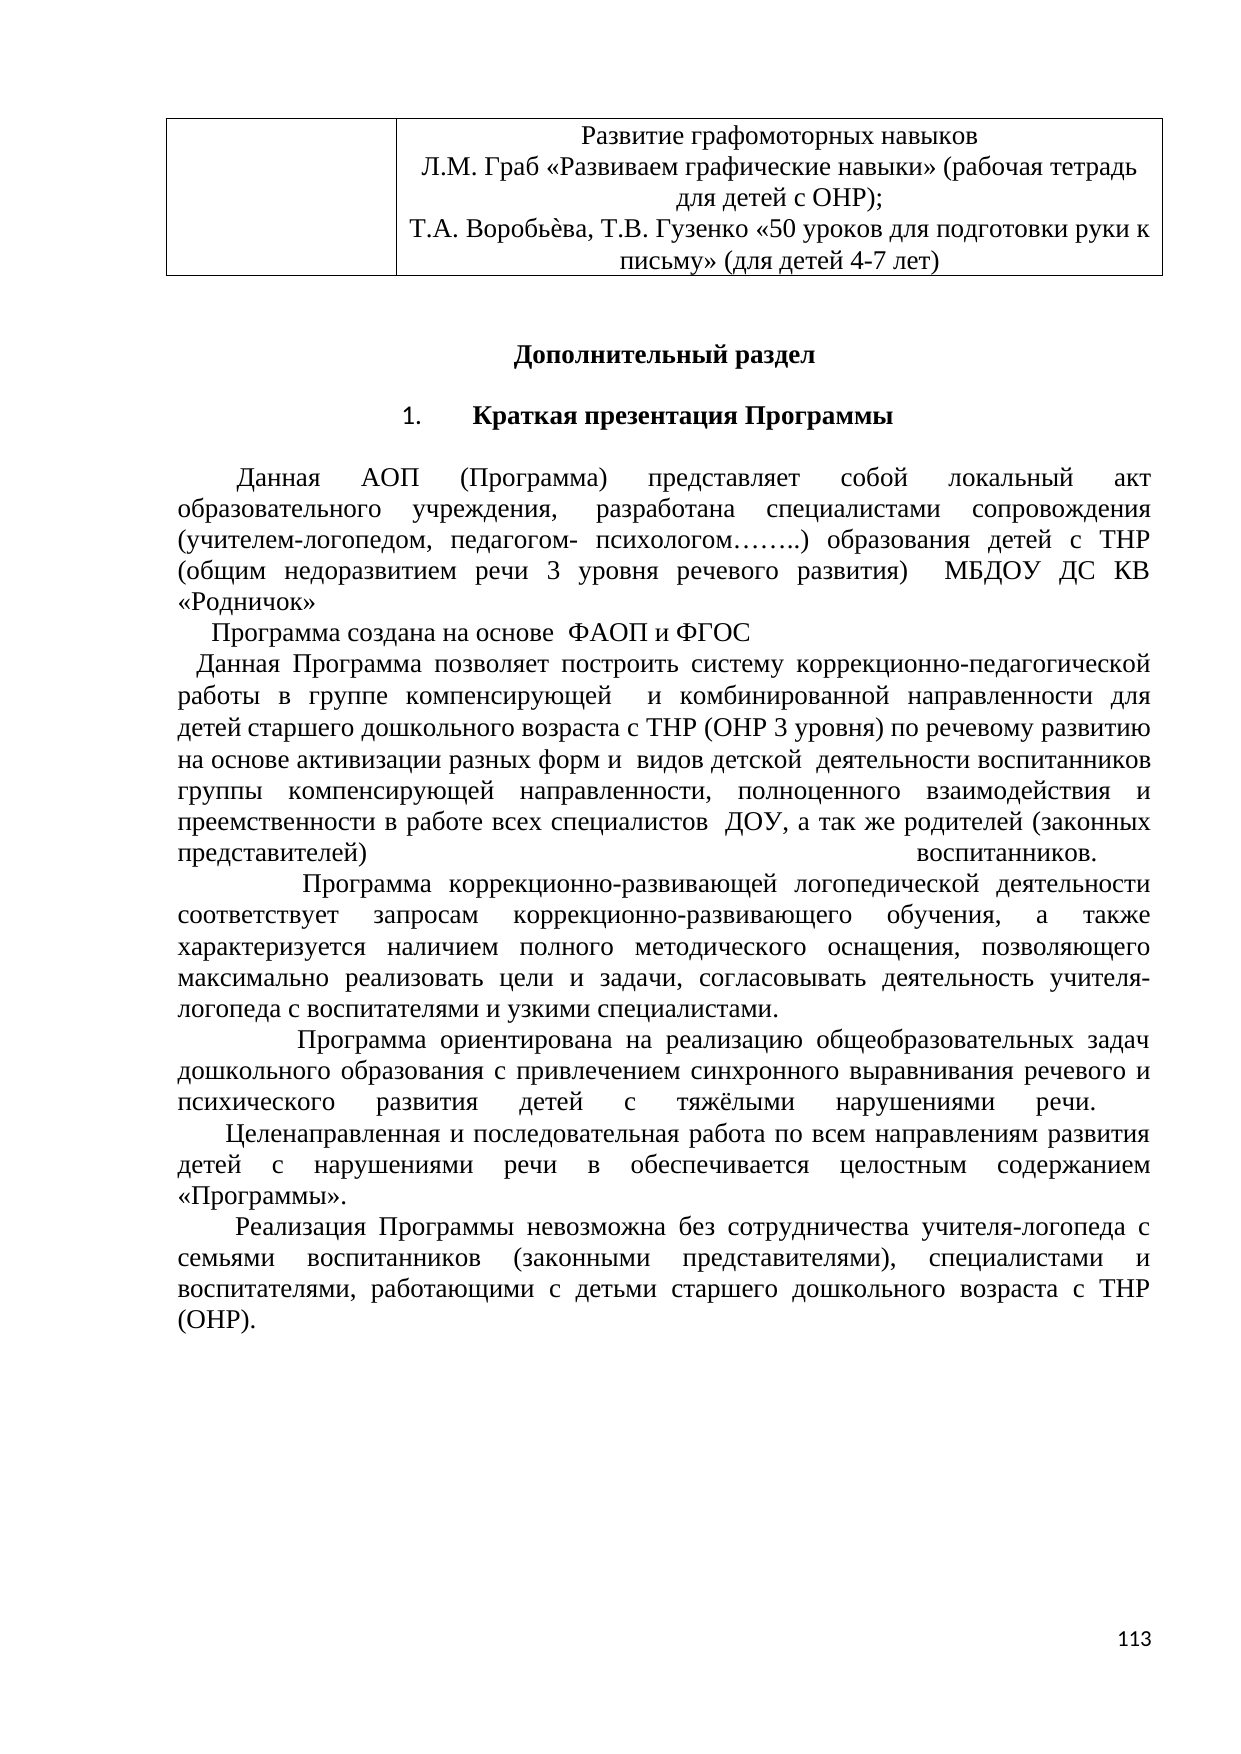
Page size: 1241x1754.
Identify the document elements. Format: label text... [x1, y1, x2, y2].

table_cell [167, 119, 396, 275]
text Данная АОП (Программа) представляет собой локальный акт образовательного учреждения, разработана специалистами сопровождения (учителем-логопедом, педагогом- психологом……..) образования детей с ТНР (общим недоразвитием речи 3 уровня речевого развития) МБДОУ ДС КВ «Родничок» Программа создана на основе ФАОП и ФГОС [177, 461, 1152, 648]
text Дополнительный раздел [177, 338, 1152, 369]
list Краткая презентация Программы [327, 398, 1152, 432]
table_cell Развитие графомоторных навыков Л.М. Граб «Развиваем графические навыки» (рабочая тетрадь для детей с ОНР); Т.А. Воробьѐва, Т.В. Гузенко «50 уроков для подготовки руки к письму» (для детей 4-7 лет) [397, 119, 1162, 275]
text Данная Программа позволяет построить систему коррекционно-педагогической работы в группе компенсирующей и комбинированной направленности для детей старшего дошкольного возраста с ТНР (ОНР 3 уровня) по речевому развитию на основе активизации разных форм и видов детской деятельности воспитанников группы компенсирующей направленности, полноценного взаимодействия и преемственности в работе всех специалистов ДОУ, а так же родителей (законных представителей) воспитанников. Программа коррекционно-развивающей логопедической деятельности соответствует запросам коррекционно-развивающего обучения, а также характеризуется наличием полного методического оснащения, позволяющего максимально реализовать цели и задачи, согласовывать деятельность учителя-логопеда с воспитателями и узкими специалистами. [177, 648, 1152, 1023]
text Программа ориентирована на реализацию общеобразовательных задач дошкольного образования с привлечением синхронного выравнивания речевого и психического развития детей с тяжёлыми нарушениями речи. Целенаправленная и последовательная работа по всем направлениям развития детей с нарушениями речи в обеспечивается целостным содержанием «Программы». Реализация Программы невозможна без сотрудничества учителя-логопеда с семьями воспитанников (законными представителями), специалистами и воспитателями, работающими с детьми старшего дошкольного возраста с ТНР (ОНР). [177, 1023, 1152, 1335]
